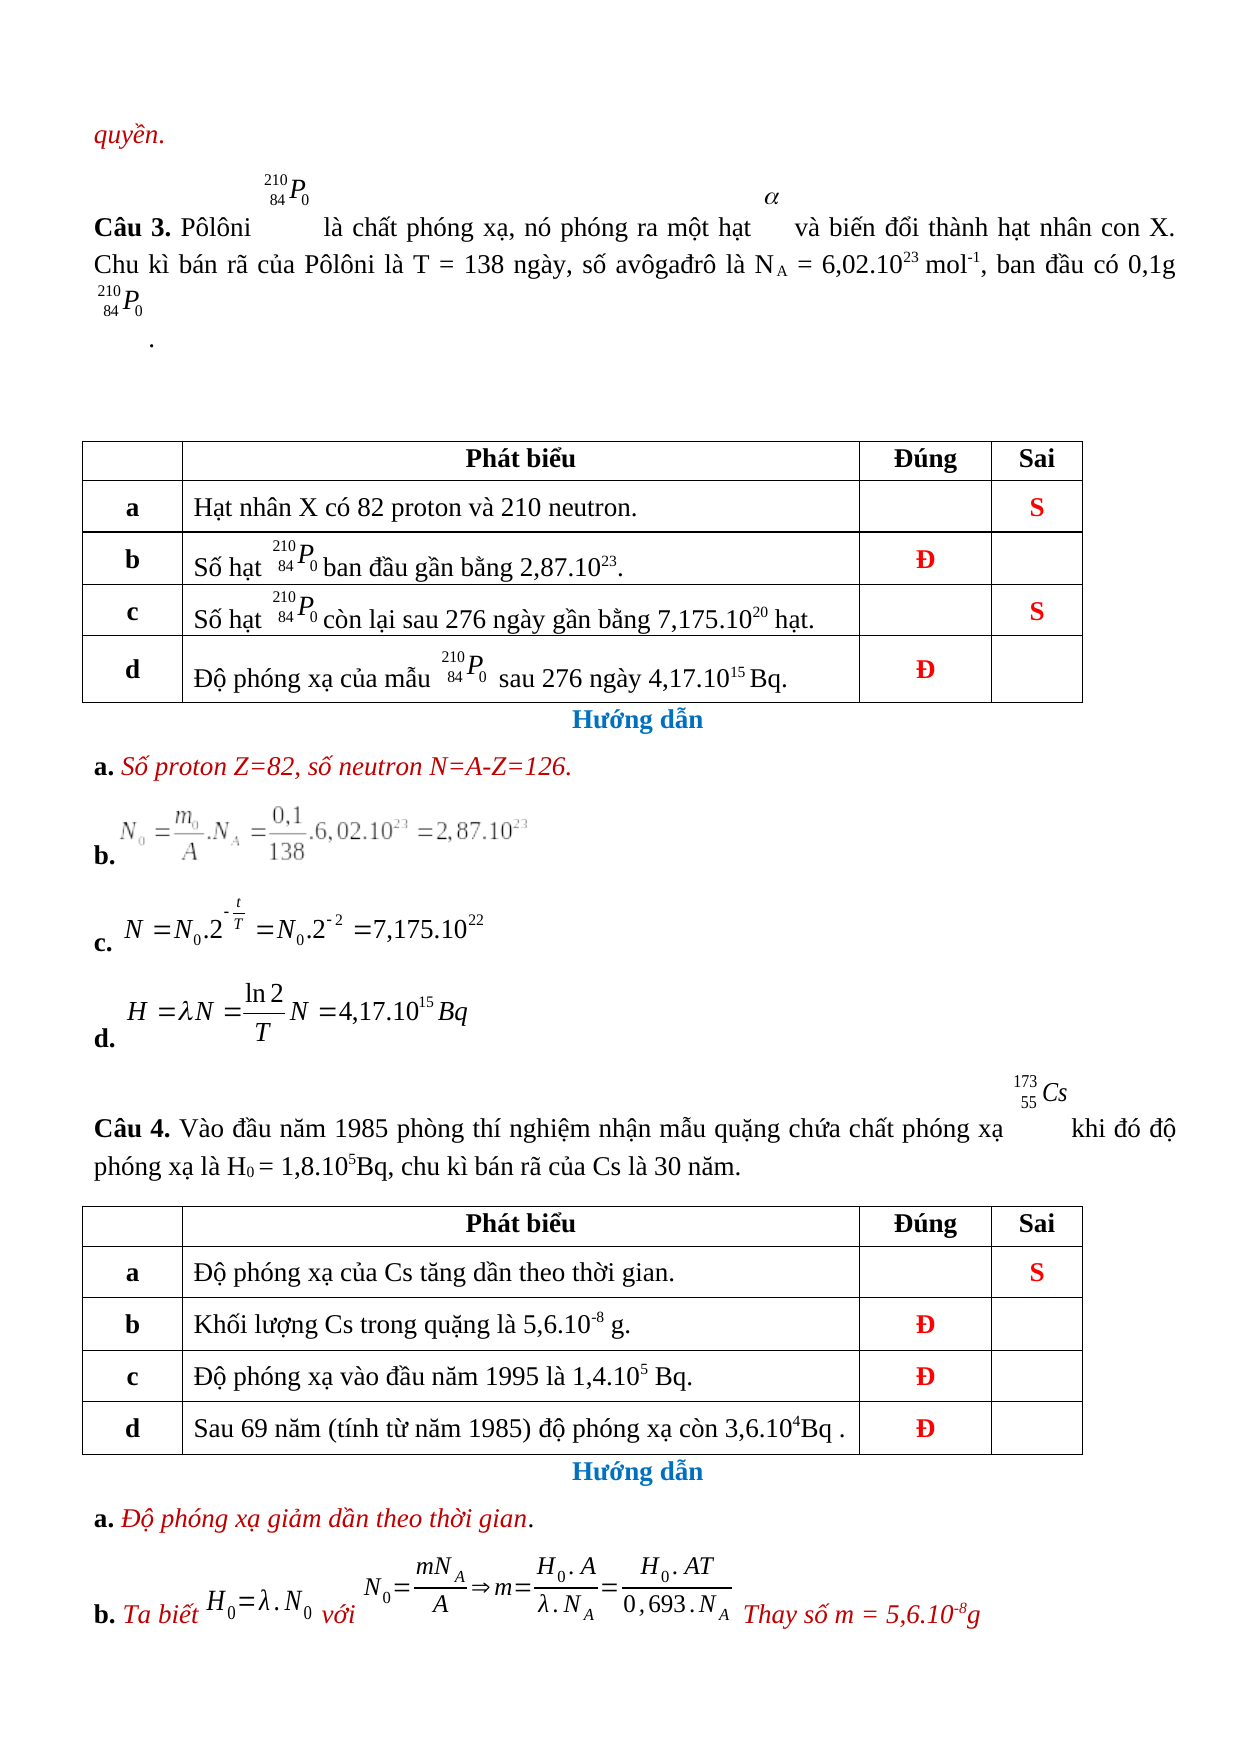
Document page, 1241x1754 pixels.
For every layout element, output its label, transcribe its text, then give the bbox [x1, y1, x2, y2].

table_cell b [83, 533, 182, 584]
table_cell a [83, 481, 182, 531]
table_cell d [83, 1402, 182, 1454]
table_cell Sau 69 năm (tính từ năm 1985) độ phóng xạ còn 3,6.104Bq . [183, 1402, 859, 1454]
table_cell S [992, 1247, 1082, 1297]
table_cell [992, 1351, 1082, 1401]
table_cell d [83, 636, 182, 702]
table_cell Độ phóng xạ vào đầu năm 1995 là 1,4.105 Bq. [183, 1351, 859, 1401]
table_header Sai [992, 1207, 1082, 1246]
table_cell [992, 1402, 1082, 1454]
table_header Phát biểu [183, 442, 859, 480]
text Hướng dẫn [94, 1455, 1181, 1486]
text Câu 4. Vào đầu năm 1985 phòng thí nghiệm nhận mẫu quặng chứa chất phóng xạ khi đó độ phóng xạ là H0 = 1,8.105Bq, chu kì bán rã của Cs là 30 năm. [94, 1072, 1176, 1181]
text d. [94, 976, 1181, 1053]
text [94, 118, 1181, 149]
table_cell c [83, 1351, 182, 1401]
table_header [83, 442, 182, 480]
text b. [94, 800, 1181, 871]
text b. Ta biết với Thay số m = 5,6.10-8g [94, 1552, 1181, 1629]
text a. Độ phóng xạ giảm dần theo thời gian. [94, 1502, 1181, 1533]
table_cell [992, 636, 1082, 702]
table_cell Số hạt ban đầu gần bằng 2,87.1023. [183, 533, 859, 584]
table_cell [860, 481, 991, 531]
table_header Đúng [860, 1207, 991, 1246]
table_cell [992, 533, 1082, 584]
text Câu 3. Pôlôni là chất phóng xạ, nó phóng ra một hạt và biến đổi thành hạt nhân con X. Chu kì bán rã của Pôlôni là T = 138 ngày, số avôgađrô là NA = 6,02.1023 mol-1, ban đầu có 0,1g . [94, 168, 1176, 353]
text a. Số proton Z=82, số neutron N=A-Z=126. [94, 750, 1181, 781]
table_cell Đ [860, 1351, 991, 1401]
table_cell [860, 1247, 991, 1297]
table_header [83, 1207, 182, 1246]
table_header Đúng [860, 442, 991, 480]
table_cell Đ [860, 636, 991, 702]
table_cell [860, 585, 991, 635]
table_header Phát biểu [183, 1207, 859, 1246]
table_cell [992, 1298, 1082, 1350]
table_cell Đ [860, 1298, 991, 1350]
table_cell S [992, 481, 1082, 531]
table_cell Độ phóng xạ của mẫu sau 276 ngày 4,17.1015 Bq. [183, 636, 859, 702]
table_cell c [83, 585, 182, 635]
table_cell a [83, 1247, 182, 1297]
table_cell Khối lượng Cs trong quặng là 5,6.10-8 g. [183, 1298, 859, 1350]
text Hướng dẫn [94, 703, 1181, 734]
table_cell S [992, 585, 1082, 635]
table_cell Đ [860, 533, 991, 584]
text c. [94, 890, 1181, 957]
table_cell Số hạt còn lại sau 276 ngày gần bằng 7,175.1020 hạt. [183, 585, 859, 635]
table_header Sai [992, 442, 1082, 480]
table_cell Độ phóng xạ của Cs tăng dần theo thời gian. [183, 1247, 859, 1297]
table_cell Đ [860, 1402, 991, 1454]
table_cell b [83, 1298, 182, 1350]
table_cell Hạt nhân X có 82 proton và 210 neutron. [183, 481, 859, 531]
